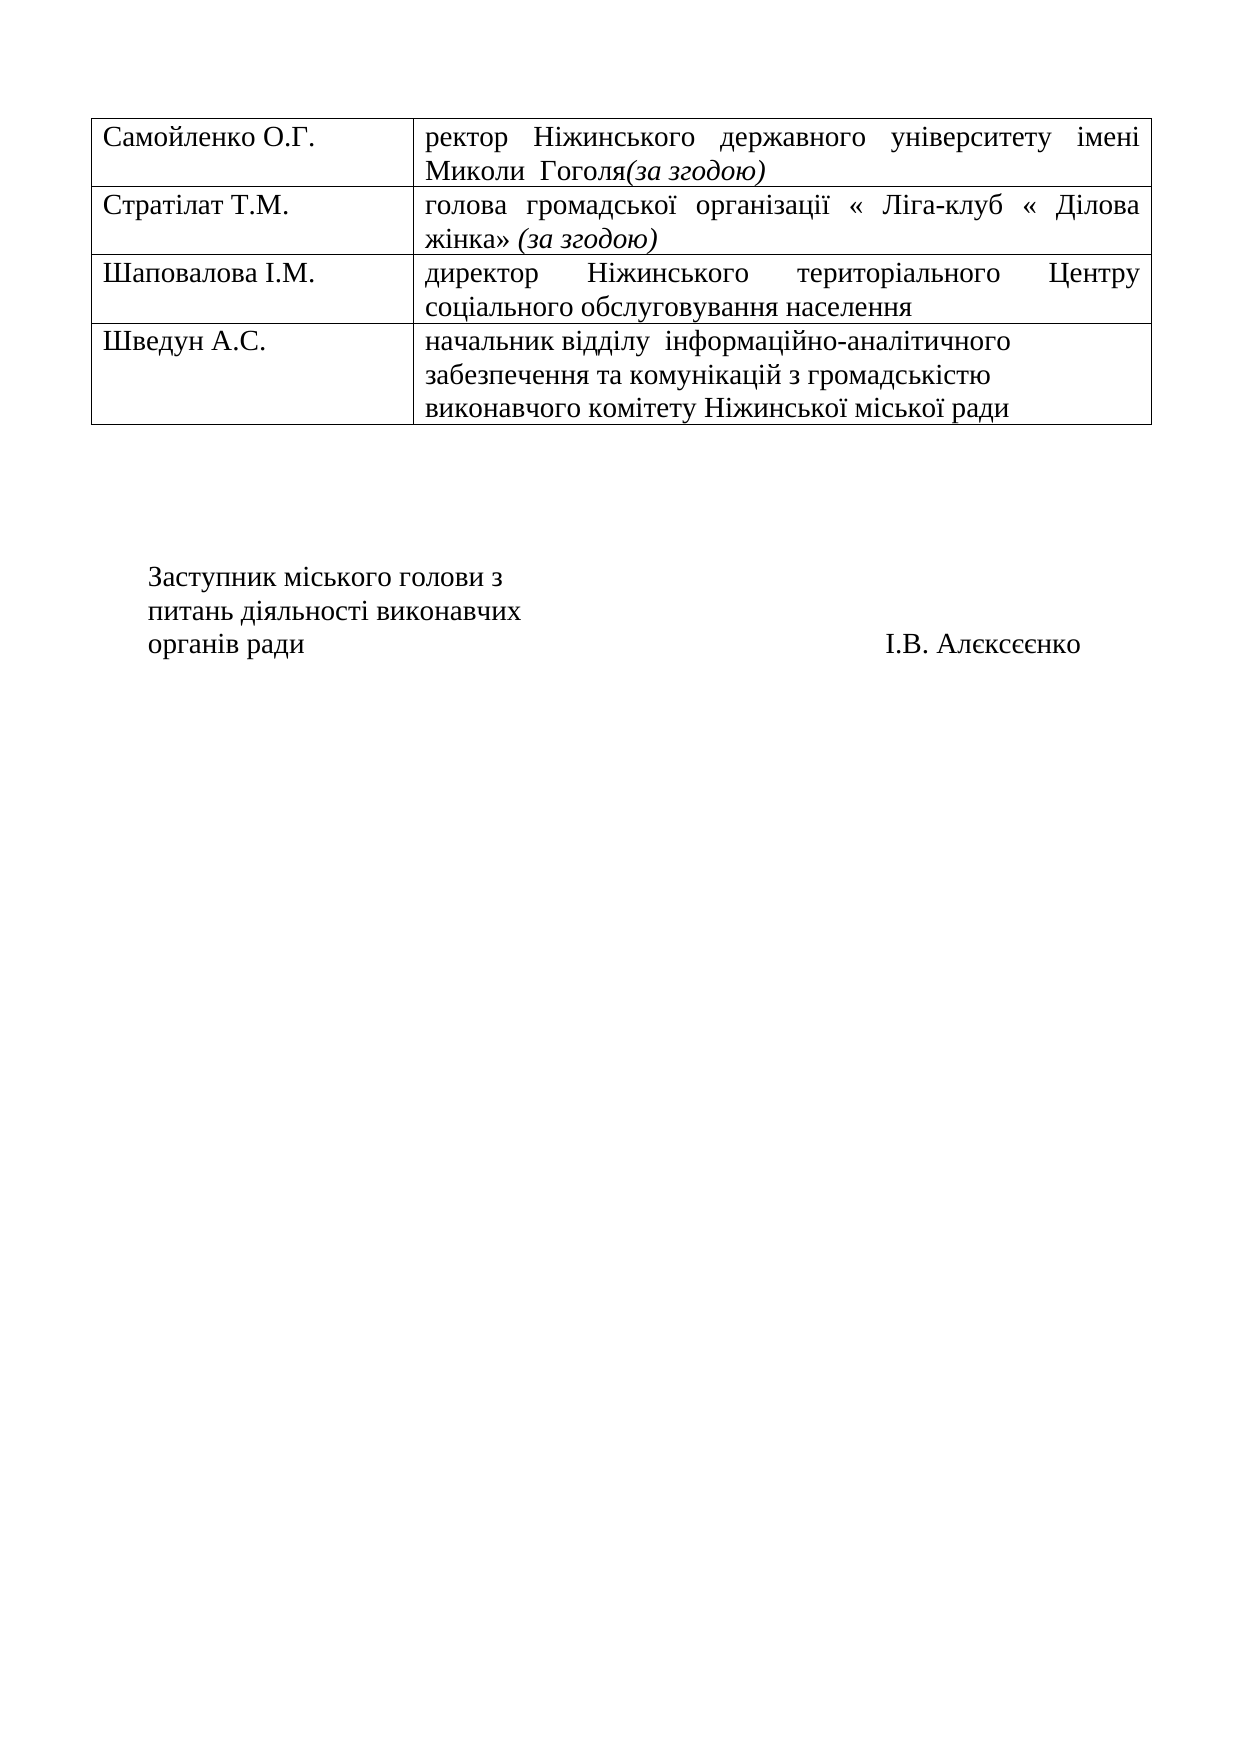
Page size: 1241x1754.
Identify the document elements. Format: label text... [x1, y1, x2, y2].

table_cell Шаповалова І.М. [92, 255, 413, 322]
text питань діяльності виконавчих [148, 593, 1181, 626]
text Заступник міського голови з [148, 559, 1181, 593]
table_cell начальник відділу інформаційно-аналітичного забезпечення та комунікацій з громадськістю виконавчого комітету Ніжинської міської ради [414, 324, 1151, 424]
table_cell ректор Ніжинського державного університету імені Миколи Гоголя(за згодою) [414, 119, 1151, 186]
table_cell Самойленко О.Г. [92, 119, 413, 186]
table_cell директор Ніжинського територіального Центру соціального обслуговування населення [414, 255, 1151, 322]
table_cell Шведун А.С. [92, 324, 413, 424]
table_cell голова громадської організації « Ліга-клуб « Ділова жінка» (за згодою) [414, 187, 1151, 254]
text органів ради І.В. Алєксєєнко [148, 626, 1181, 660]
table_cell Стратілат Т.М. [92, 187, 413, 254]
